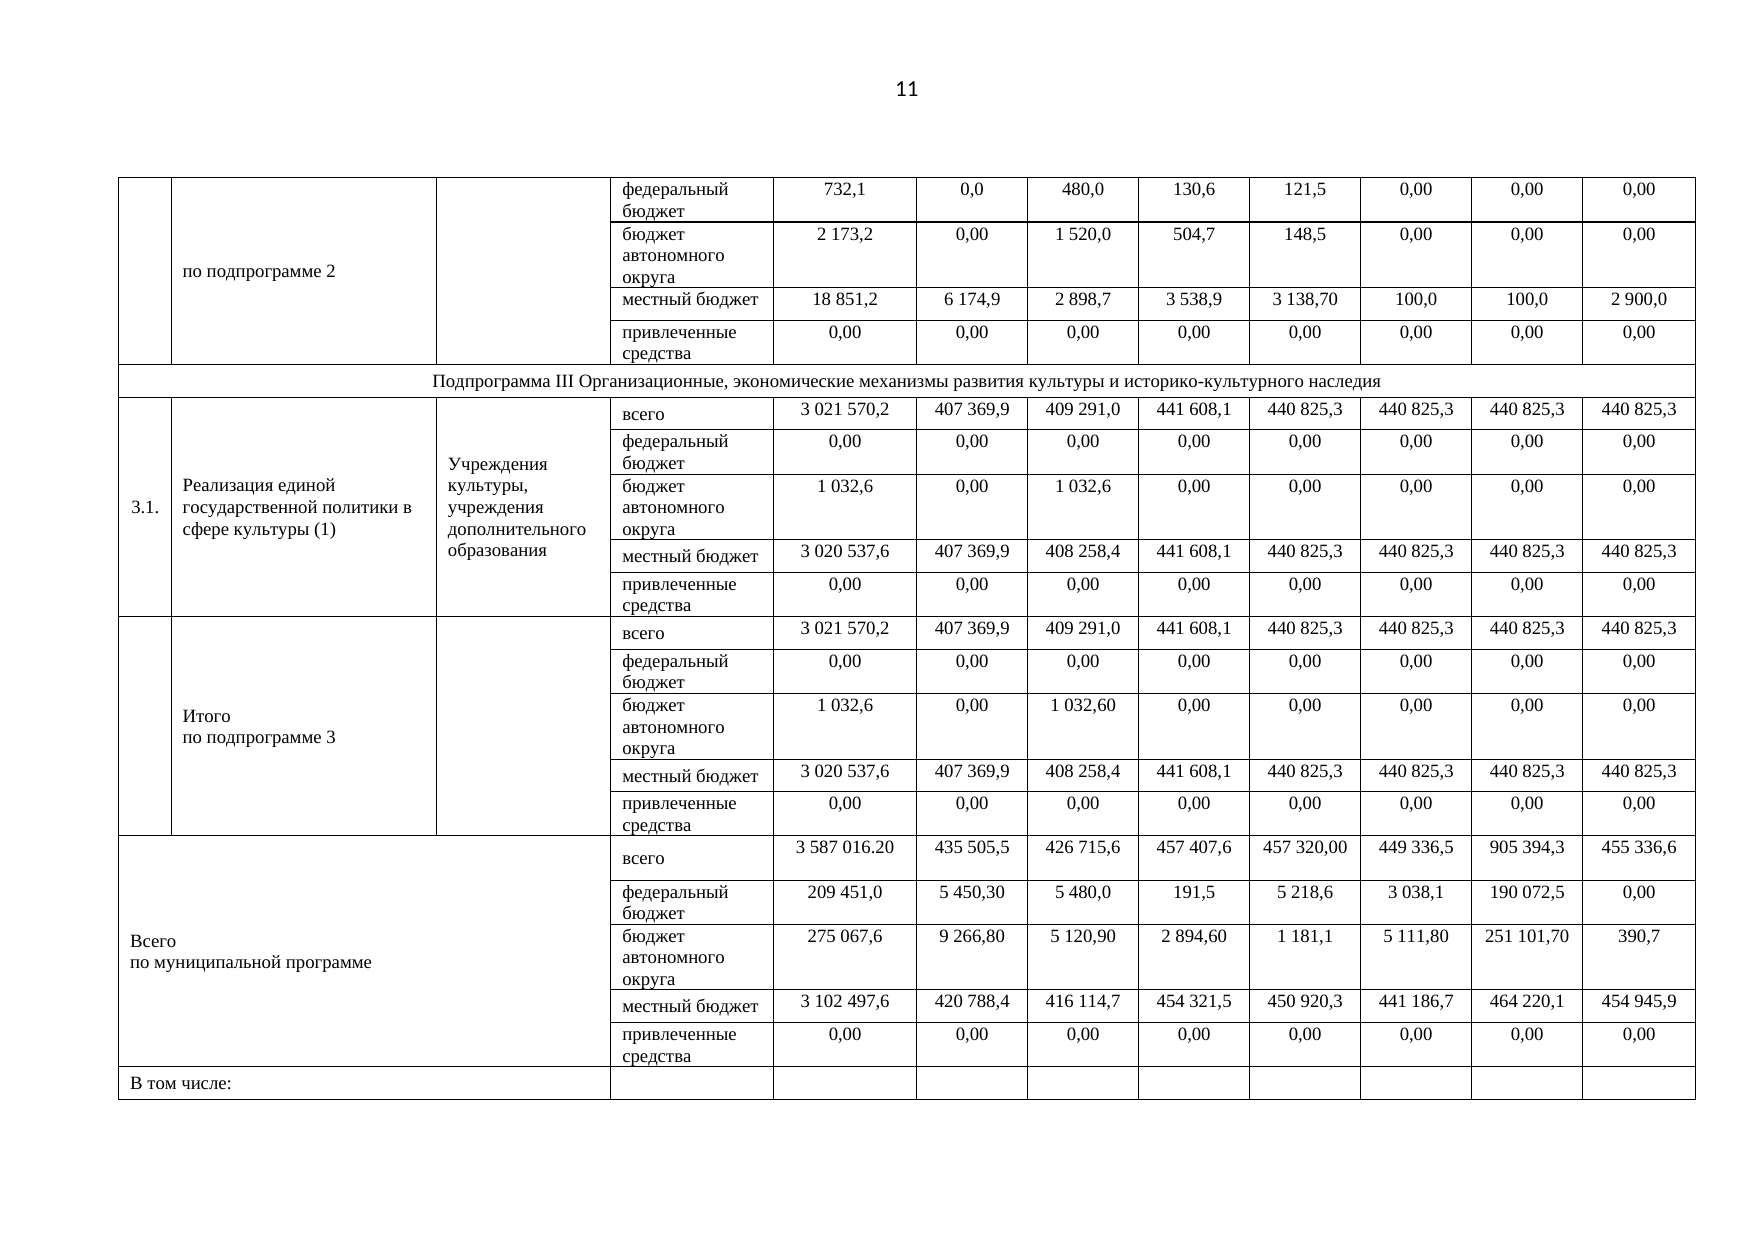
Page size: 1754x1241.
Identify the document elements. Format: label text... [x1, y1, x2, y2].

table_cell 0,00 [1583, 650, 1695, 693]
table_cell 440 825,3 [1583, 617, 1695, 649]
table_cell 5 111,80 [1361, 925, 1471, 989]
table_cell 6 174,9 [917, 288, 1027, 319]
table_cell 0,00 [1250, 650, 1360, 693]
table_cell 1 032,6 [774, 694, 916, 759]
table_cell 130,6 [1139, 178, 1249, 221]
table_cell федеральный бюджет [611, 430, 773, 473]
table_cell всего [611, 398, 773, 429]
table_cell 0,00 [1250, 573, 1360, 616]
table_cell 416 114,7 [1028, 990, 1138, 1022]
table_cell 0,00 [1139, 430, 1249, 473]
table_cell 2 173,2 [774, 223, 916, 287]
table_cell 3 538,9 [1139, 288, 1249, 319]
table_cell 440 825,3 [1361, 760, 1471, 791]
table_cell 0,00 [1139, 321, 1249, 364]
table_cell 0,00 [1583, 1023, 1695, 1066]
table_cell 0,00 [917, 792, 1027, 835]
table_cell 441 608,1 [1139, 540, 1249, 572]
table_cell 0,00 [917, 694, 1027, 759]
table_cell 148,5 [1250, 223, 1360, 287]
table_cell 3 038,1 [1361, 881, 1471, 924]
table_cell 0,00 [1028, 650, 1138, 693]
table_cell 0,00 [1028, 1023, 1138, 1066]
table_cell [1250, 1067, 1360, 1099]
table_cell [437, 178, 610, 364]
table_cell 390,7 [1583, 925, 1695, 989]
table_cell 1 032,6 [1028, 475, 1138, 539]
table_cell 0,00 [1361, 1023, 1471, 1066]
table_cell 0,00 [917, 223, 1027, 287]
table_cell 407 369,9 [917, 540, 1027, 572]
table_cell 0,00 [1250, 321, 1360, 364]
table_cell 3 021 570,2 [774, 398, 916, 429]
table_cell привлеченные средства [611, 792, 773, 835]
table_cell 0,00 [1472, 223, 1582, 287]
table_cell 409 291,0 [1028, 617, 1138, 649]
table_cell 190 072,5 [1472, 881, 1582, 924]
table_cell [1583, 1067, 1695, 1099]
table_cell местный бюджет [611, 540, 773, 572]
table_cell 420 788,4 [917, 990, 1027, 1022]
table_cell местный бюджет [611, 990, 773, 1022]
table_cell 0,00 [1361, 573, 1471, 616]
table_cell 209 451,0 [774, 881, 916, 924]
table_cell 0,00 [1583, 321, 1695, 364]
table_cell [119, 178, 171, 364]
table_cell [437, 617, 610, 835]
table_cell 3.1. [119, 398, 171, 616]
table_cell [611, 1067, 773, 1099]
table_cell 0,00 [1028, 430, 1138, 473]
table_cell 1 181,1 [1250, 925, 1360, 989]
table_cell 0,00 [1139, 792, 1249, 835]
table_cell 0,00 [1361, 178, 1471, 221]
table_cell Подпрограмма III Организационные, экономические механизмы развития культуры и историко-культурного наследия [119, 365, 1695, 397]
table_cell 0,00 [1472, 792, 1582, 835]
table_cell 441 186,7 [1361, 990, 1471, 1022]
table_cell 0,00 [1472, 573, 1582, 616]
table_cell 732,1 [774, 178, 916, 221]
table_cell 440 825,3 [1361, 617, 1471, 649]
table_cell 0,00 [1583, 475, 1695, 539]
table_cell 0,00 [1361, 792, 1471, 835]
table_cell 435 505,5 [917, 836, 1027, 879]
table_cell местный бюджет [611, 760, 773, 791]
table_cell федеральный бюджет [611, 650, 773, 693]
table_cell 5 218,6 [1250, 881, 1360, 924]
table_cell 408 258,4 [1028, 540, 1138, 572]
table_cell 0,00 [1028, 573, 1138, 616]
table_cell 440 825,3 [1472, 540, 1582, 572]
table_cell 0,00 [917, 1023, 1027, 1066]
table_cell 440 825,3 [1583, 398, 1695, 429]
table_cell 3 020 537,6 [774, 760, 916, 791]
table_cell 191,5 [1139, 881, 1249, 924]
table_cell [1028, 1067, 1138, 1099]
table_cell 0,00 [1028, 321, 1138, 364]
table_cell всего [611, 836, 773, 879]
table_cell 0,00 [1472, 1023, 1582, 1066]
table_cell 0,00 [1250, 430, 1360, 473]
table_cell 251 101,70 [1472, 925, 1582, 989]
table_cell 0,00 [1583, 178, 1695, 221]
table_cell 0,00 [774, 792, 916, 835]
table_cell 0,00 [1250, 475, 1360, 539]
table_cell 275 067,6 [774, 925, 916, 989]
table_cell 0,00 [1139, 1023, 1249, 1066]
table_cell 449 336,5 [1361, 836, 1471, 879]
table_cell 0,00 [774, 1023, 916, 1066]
table_cell 454 321,5 [1139, 990, 1249, 1022]
table_cell 0,00 [1139, 573, 1249, 616]
table_cell [1139, 1067, 1249, 1099]
table_cell 457 407,6 [1139, 836, 1249, 879]
table_cell 0,00 [1250, 792, 1360, 835]
table_cell 454 945,9 [1583, 990, 1695, 1022]
table_cell 0,00 [1361, 650, 1471, 693]
table_cell 905 394,3 [1472, 836, 1582, 879]
table_cell 440 825,3 [1472, 760, 1582, 791]
table_cell 407 369,9 [917, 617, 1027, 649]
table_cell федеральный бюджет [611, 178, 773, 221]
table_cell 0,00 [1472, 321, 1582, 364]
table_cell 455 336,6 [1583, 836, 1695, 879]
table_cell бюджет автономного округа [611, 694, 773, 759]
table_cell 426 715,6 [1028, 836, 1138, 879]
table_cell 0,00 [1472, 650, 1582, 693]
table_cell Учреждения культуры, учреждения дополнительного образования [437, 398, 610, 616]
table_cell 407 369,9 [917, 760, 1027, 791]
table_cell 440 825,3 [1250, 617, 1360, 649]
table_cell [1472, 1067, 1582, 1099]
table_cell 3 021 570,2 [774, 617, 916, 649]
table_cell 408 258,4 [1028, 760, 1138, 791]
table_cell 5 120,90 [1028, 925, 1138, 989]
table_cell 0,00 [774, 573, 916, 616]
table_cell 3 587 016.20 [774, 836, 916, 879]
table_cell 504,7 [1139, 223, 1249, 287]
table_cell 3 138,70 [1250, 288, 1360, 319]
table_cell бюджет автономного округа [611, 475, 773, 539]
table_cell 1 520,0 [1028, 223, 1138, 287]
table_cell 0,00 [774, 321, 916, 364]
table_cell Всего по муниципальной программе [119, 836, 610, 1066]
table_cell 2 898,7 [1028, 288, 1138, 319]
table_cell 480,0 [1028, 178, 1138, 221]
table_cell 440 825,3 [1361, 540, 1471, 572]
table_cell 0,00 [917, 475, 1027, 539]
table_cell [119, 617, 171, 835]
table_cell 1 032,60 [1028, 694, 1138, 759]
table_cell 409 291,0 [1028, 398, 1138, 429]
table_cell 0,00 [917, 573, 1027, 616]
table_cell привлеченные средства [611, 321, 773, 364]
table_cell 0,00 [1361, 321, 1471, 364]
table_cell 0,00 [1472, 694, 1582, 759]
table_cell 440 825,3 [1361, 398, 1471, 429]
table_cell 0,00 [774, 430, 916, 473]
table_cell 441 608,1 [1139, 760, 1249, 791]
table_cell привлеченные средства [611, 1023, 773, 1066]
table_cell местный бюджет [611, 288, 773, 319]
table_cell 0,0 [917, 178, 1027, 221]
table_cell 464 220,1 [1472, 990, 1582, 1022]
table_cell 440 825,3 [1250, 398, 1360, 429]
table_cell 0,00 [917, 430, 1027, 473]
table_cell 0,00 [1361, 223, 1471, 287]
table_cell 407 369,9 [917, 398, 1027, 429]
table_cell 1 032,6 [774, 475, 916, 539]
table_cell 0,00 [917, 321, 1027, 364]
table_cell 5 480,0 [1028, 881, 1138, 924]
table_cell Итого по подпрограмме 3 [172, 617, 436, 835]
table_cell 18 851,2 [774, 288, 916, 319]
table_cell 2 894,60 [1139, 925, 1249, 989]
table_cell 0,00 [1583, 223, 1695, 287]
table_cell бюджет автономного округа [611, 223, 773, 287]
table_cell 0,00 [1472, 475, 1582, 539]
table_cell В том числе: [119, 1067, 610, 1099]
table_cell 2 900,0 [1583, 288, 1695, 319]
table_cell 0,00 [774, 650, 916, 693]
table_cell 440 825,3 [1472, 617, 1582, 649]
table_cell 0,00 [1583, 792, 1695, 835]
table_cell 3 102 497,6 [774, 990, 916, 1022]
table_cell 0,00 [1139, 650, 1249, 693]
table_cell 457 320,00 [1250, 836, 1360, 879]
table_cell 0,00 [1028, 792, 1138, 835]
table_cell [1361, 1067, 1471, 1099]
table_cell 0,00 [1139, 694, 1249, 759]
table_cell бюджет автономного округа [611, 925, 773, 989]
table_cell 450 920,3 [1250, 990, 1360, 1022]
table_cell 0,00 [1583, 694, 1695, 759]
table_cell Реализация единой государственной политики в сфере культуры (1) [172, 398, 436, 616]
table_cell 121,5 [1250, 178, 1360, 221]
table_cell 0,00 [917, 650, 1027, 693]
table_cell 0,00 [1250, 694, 1360, 759]
table_cell 5 450,30 [917, 881, 1027, 924]
table_cell 441 608,1 [1139, 617, 1249, 649]
table_cell [917, 1067, 1027, 1099]
table_cell 100,0 [1361, 288, 1471, 319]
table_cell 440 825,3 [1250, 760, 1360, 791]
table_cell федеральный бюджет [611, 881, 773, 924]
table_cell 0,00 [1472, 178, 1582, 221]
table_cell 3 020 537,6 [774, 540, 916, 572]
table_cell 0,00 [1583, 430, 1695, 473]
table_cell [172, 178, 436, 364]
table_cell 9 266,80 [917, 925, 1027, 989]
table_cell 0,00 [1361, 694, 1471, 759]
table_cell 0,00 [1139, 475, 1249, 539]
table_cell 0,00 [1472, 430, 1582, 473]
table_cell 440 825,3 [1583, 760, 1695, 791]
table_cell 100,0 [1472, 288, 1582, 319]
table_cell [774, 1067, 916, 1099]
table_cell 440 825,3 [1472, 398, 1582, 429]
table_cell привлеченные средства [611, 573, 773, 616]
table_cell 0,00 [1583, 881, 1695, 924]
table_cell всего [611, 617, 773, 649]
table_cell 0,00 [1361, 430, 1471, 473]
table_cell 0,00 [1361, 475, 1471, 539]
table_cell 0,00 [1583, 573, 1695, 616]
table_cell 0,00 [1250, 1023, 1360, 1066]
table_cell 440 825,3 [1583, 540, 1695, 572]
table_cell 441 608,1 [1139, 398, 1249, 429]
table_cell 440 825,3 [1250, 540, 1360, 572]
